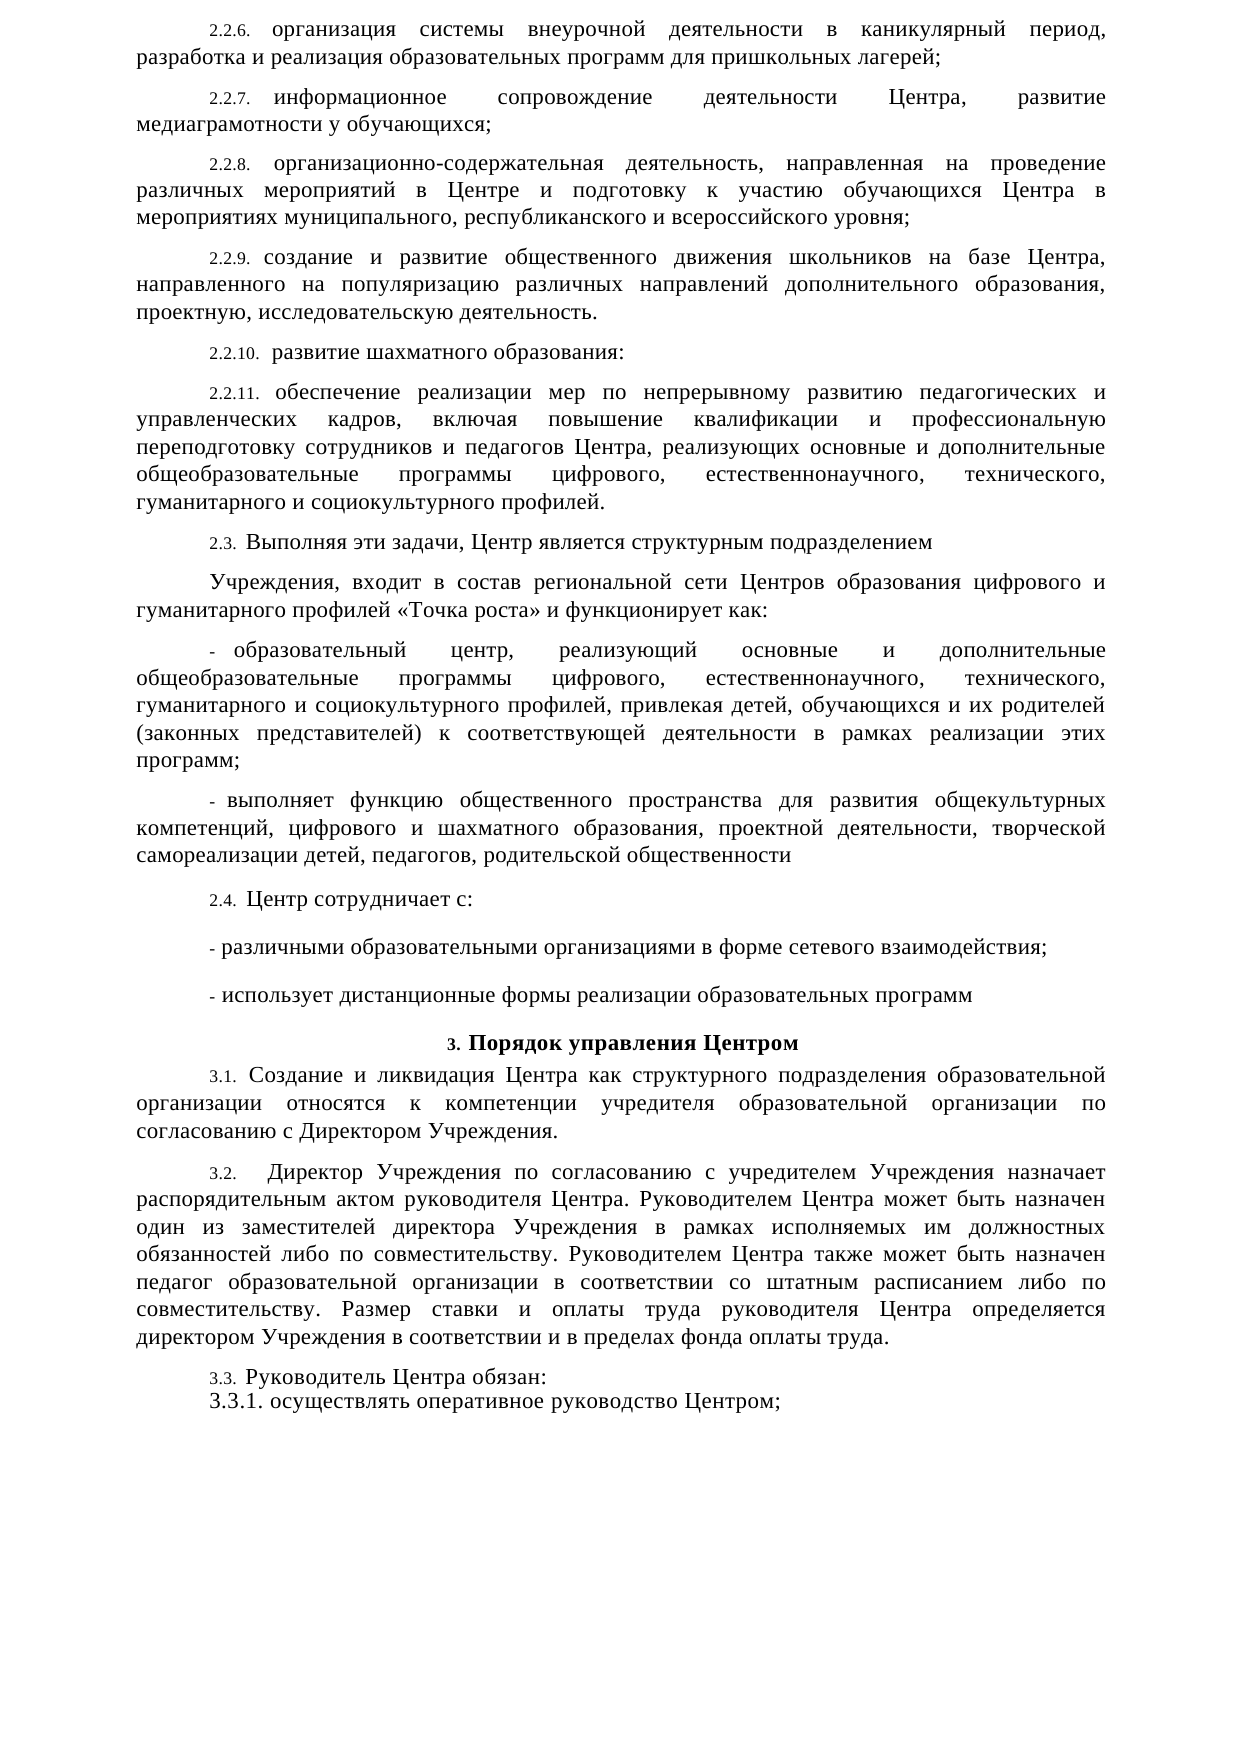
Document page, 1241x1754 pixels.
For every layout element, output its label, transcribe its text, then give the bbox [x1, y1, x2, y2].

list обеспечение реализации мер по непрерывному развитию педагогических и управленческих кадров, включая повышение квалификации и профессиональную переподготовку сотрудников и педагогов Центра, реализующих основные и дополнительные общеобразовательные программы цифрового, естественнонаучного, технического, гуманитарного и социокультурного профилей. [136, 377, 1107, 515]
list организация системы внеурочной деятельности в каникулярный период, разработка и реализация образовательных программ для пришкольных лагерей; [136, 15, 1107, 70]
list создание и развитие общественного движения школьников на базе Центра, направленного на популяризацию различных направлений дополнительного образования, проектную, исследовательскую деятельность. [136, 242, 1107, 325]
list образовательный центр, реализующий основные и дополнительные общеобразовательные программы цифрового, естественнонаучного, технического, гуманитарного и социокультурного профилей, привлекая детей, обучающихся и их родителей (законных представителей) к соответствующей деятельности в рамках реализации этих программ; [136, 636, 1107, 773]
list Директор Учреждения по согласованию с учредителем Учреждения назначает распорядительным актом руководителя Центра. Руководителем Центра может быть назначен один из заместителей директора Учреждения в рамках исполняемых им должностных обязанностей либо по совместительству. Руководителем Центра также может быть назначен педагог образовательной организации в соответствии со штатным расписанием либо по совместительству. Размер ставки и оплаты труда руководителя Центра определяется директором Учреждения в соответствии и в пределах фонда оплаты труда. [136, 1157, 1107, 1350]
list организационно-содержательная деятельность, направленная на проведение различных мероприятий в Центре и подготовку к участию обучающихся Центра в мероприятиях муниципального, республиканского и всероссийского уровня; [136, 149, 1107, 230]
list развитие шахматного образования: [136, 345, 1112, 363]
list Создание и ликвидация Центра как структурного подразделения образовательной организации относятся к компетенции учредителя образовательной организации по согласованию с Директором Учреждения. [136, 1060, 1107, 1144]
list информационное сопровождение деятельности Центра, развитие медиаграмотности у обучающихся; [136, 83, 1107, 137]
text 3.3.1. осуществлять оперативное руководство Центром; [698, 1394, 1112, 1412]
list Выполняя эти задачи, Центр является структурным подразделением [136, 535, 486, 553]
list различными образовательными организациями в форме сетевого взаимодействия; [136, 916, 1112, 964]
list использует дистанционные формы реализации образовательных программ [136, 964, 1112, 1012]
list Порядок управления Центром [134, 1012, 1112, 1060]
text 3.3.1. осуществлять оперативное руководство Центром; [136, 1394, 699, 1412]
list Выполняя эти задачи, Центр является структурным подразделением [485, 535, 1112, 553]
list Руководитель Центра обязан: [136, 1370, 407, 1388]
list выполняет функцию общественного пространства для развития общекультурных компетенций, цифрового и шахматного образования, проектной деятельности, творческой самореализации детей, педагогов, родительской общественности [136, 786, 1107, 868]
text Учреждения, входит в состав региональной сети Центров образования цифрового и гуманитарного профилей «Точка роста» и функционирует как: [136, 567, 1107, 623]
list Руководитель Центра обязан: [406, 1370, 1112, 1388]
list Центр сотрудничает с: [136, 868, 1112, 916]
